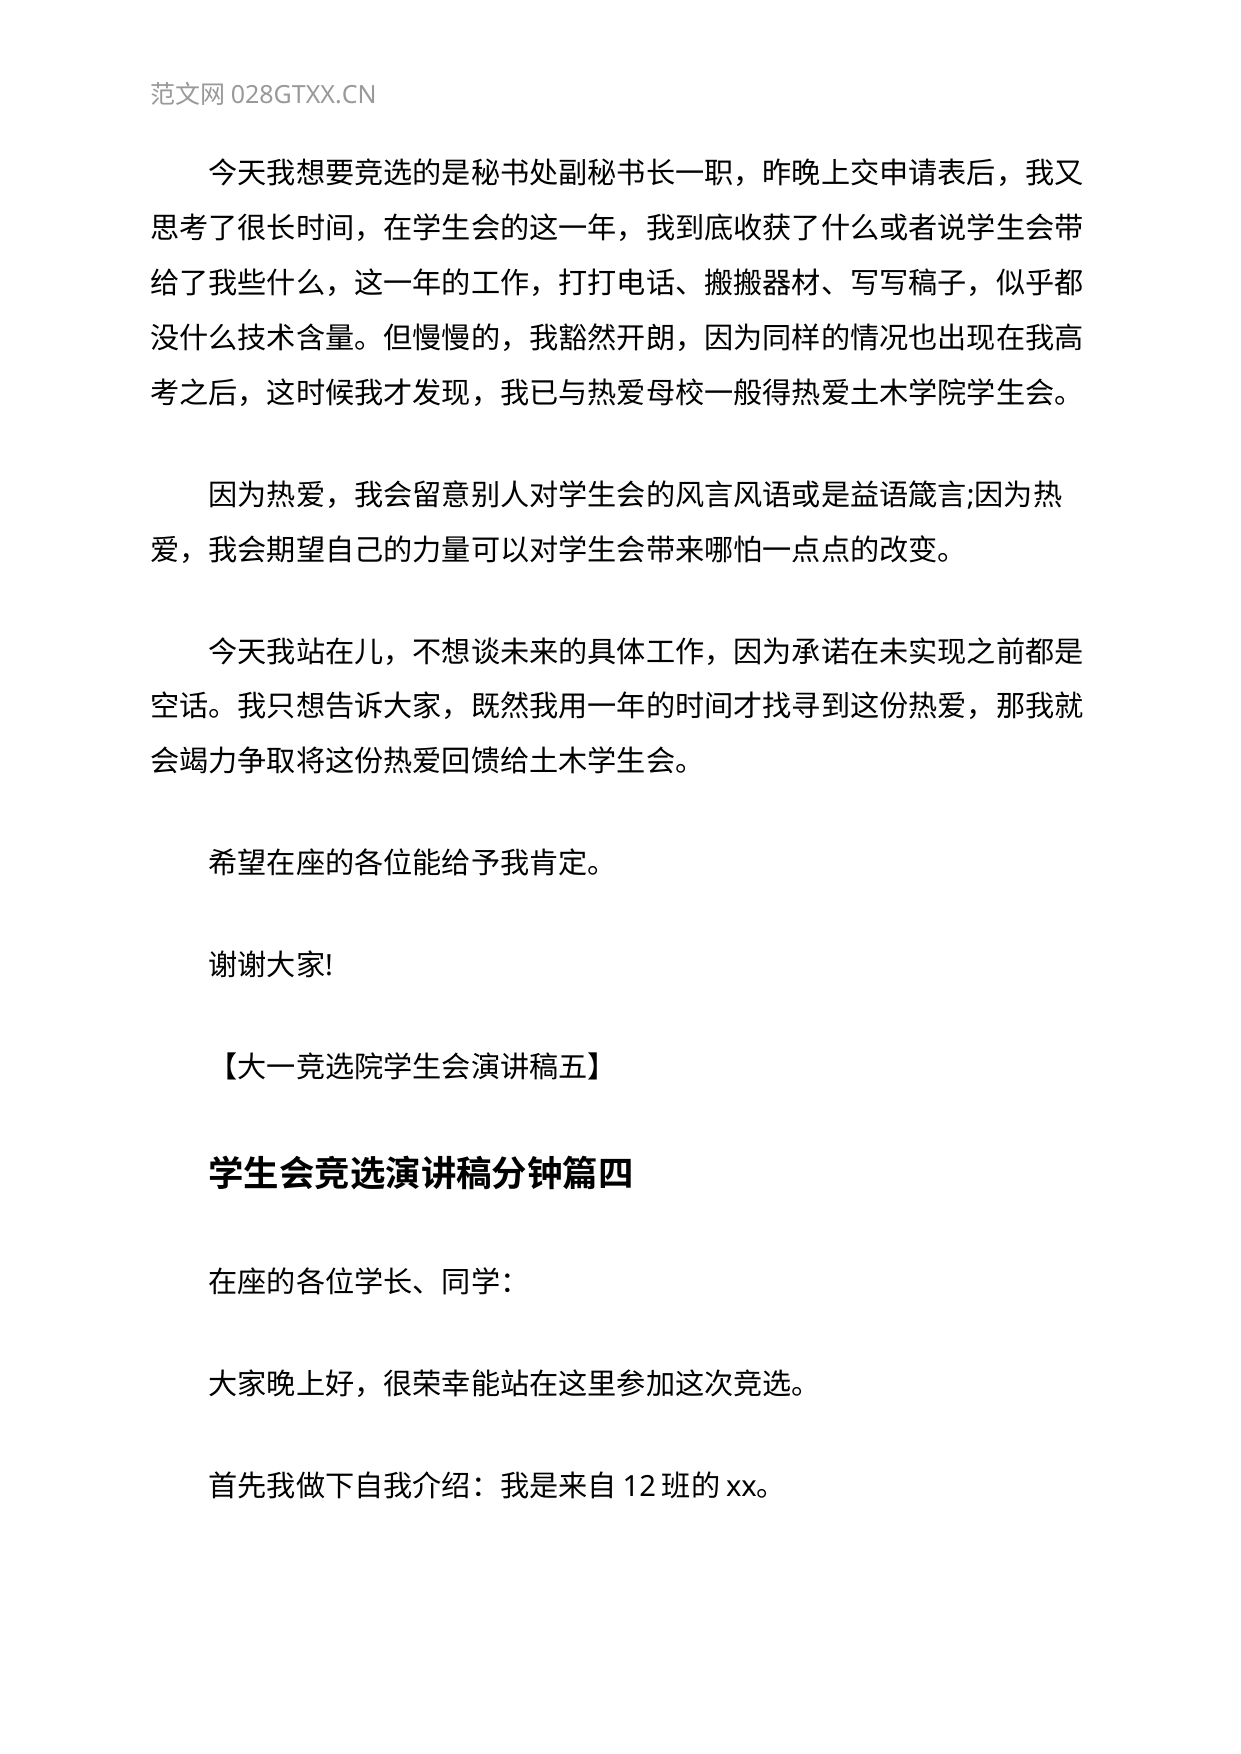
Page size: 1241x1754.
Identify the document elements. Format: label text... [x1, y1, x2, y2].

text 希望在座的各位能给予我肯定。 [150, 840, 1090, 882]
text 谢谢大家! [150, 941, 1090, 984]
text 学生会竞选演讲稿分钟篇四 [150, 1145, 1090, 1196]
text 今天我想要竞选的是秘书处副秘书长一职，昨晚上交申请表后，我又思考了很长时间，在学生会的这一年，我到底收获了什么或者说学生会带给了我些什么，这一年的工作，打打电话、搬搬器材、写写稿子，似乎都没什么技术含量。但慢慢的，我豁然开朗，因为同样的情况也出现在我高考之后，这时候我才发现，我已与热爱母校一般得热爱土木学院学生会。 [150, 150, 1090, 412]
text 今天我站在儿，不想谈未来的具体工作，因为承诺在未实现之前都是空话。我只想告诉大家，既然我用一年的时间才找寻到这份热爱，那我就会竭力争取将这份热爱回馈给土木学生会。 [150, 628, 1090, 780]
text 大家晚上好，很荣幸能站在这里参加这次竞选。 [150, 1360, 1090, 1403]
text 【大一竞选院学生会演讲稿五】 [150, 1043, 1090, 1086]
text 首先我做下自我介绍：我是来自12班的xx。 [150, 1462, 1090, 1504]
text 在座的各位学长、同学： [150, 1259, 1090, 1301]
text 因为热爱，我会留意别人对学生会的风言风语或是益语箴言;因为热爱，我会期望自己的力量可以对学生会带来哪怕一点点的改变。 [150, 471, 1090, 569]
